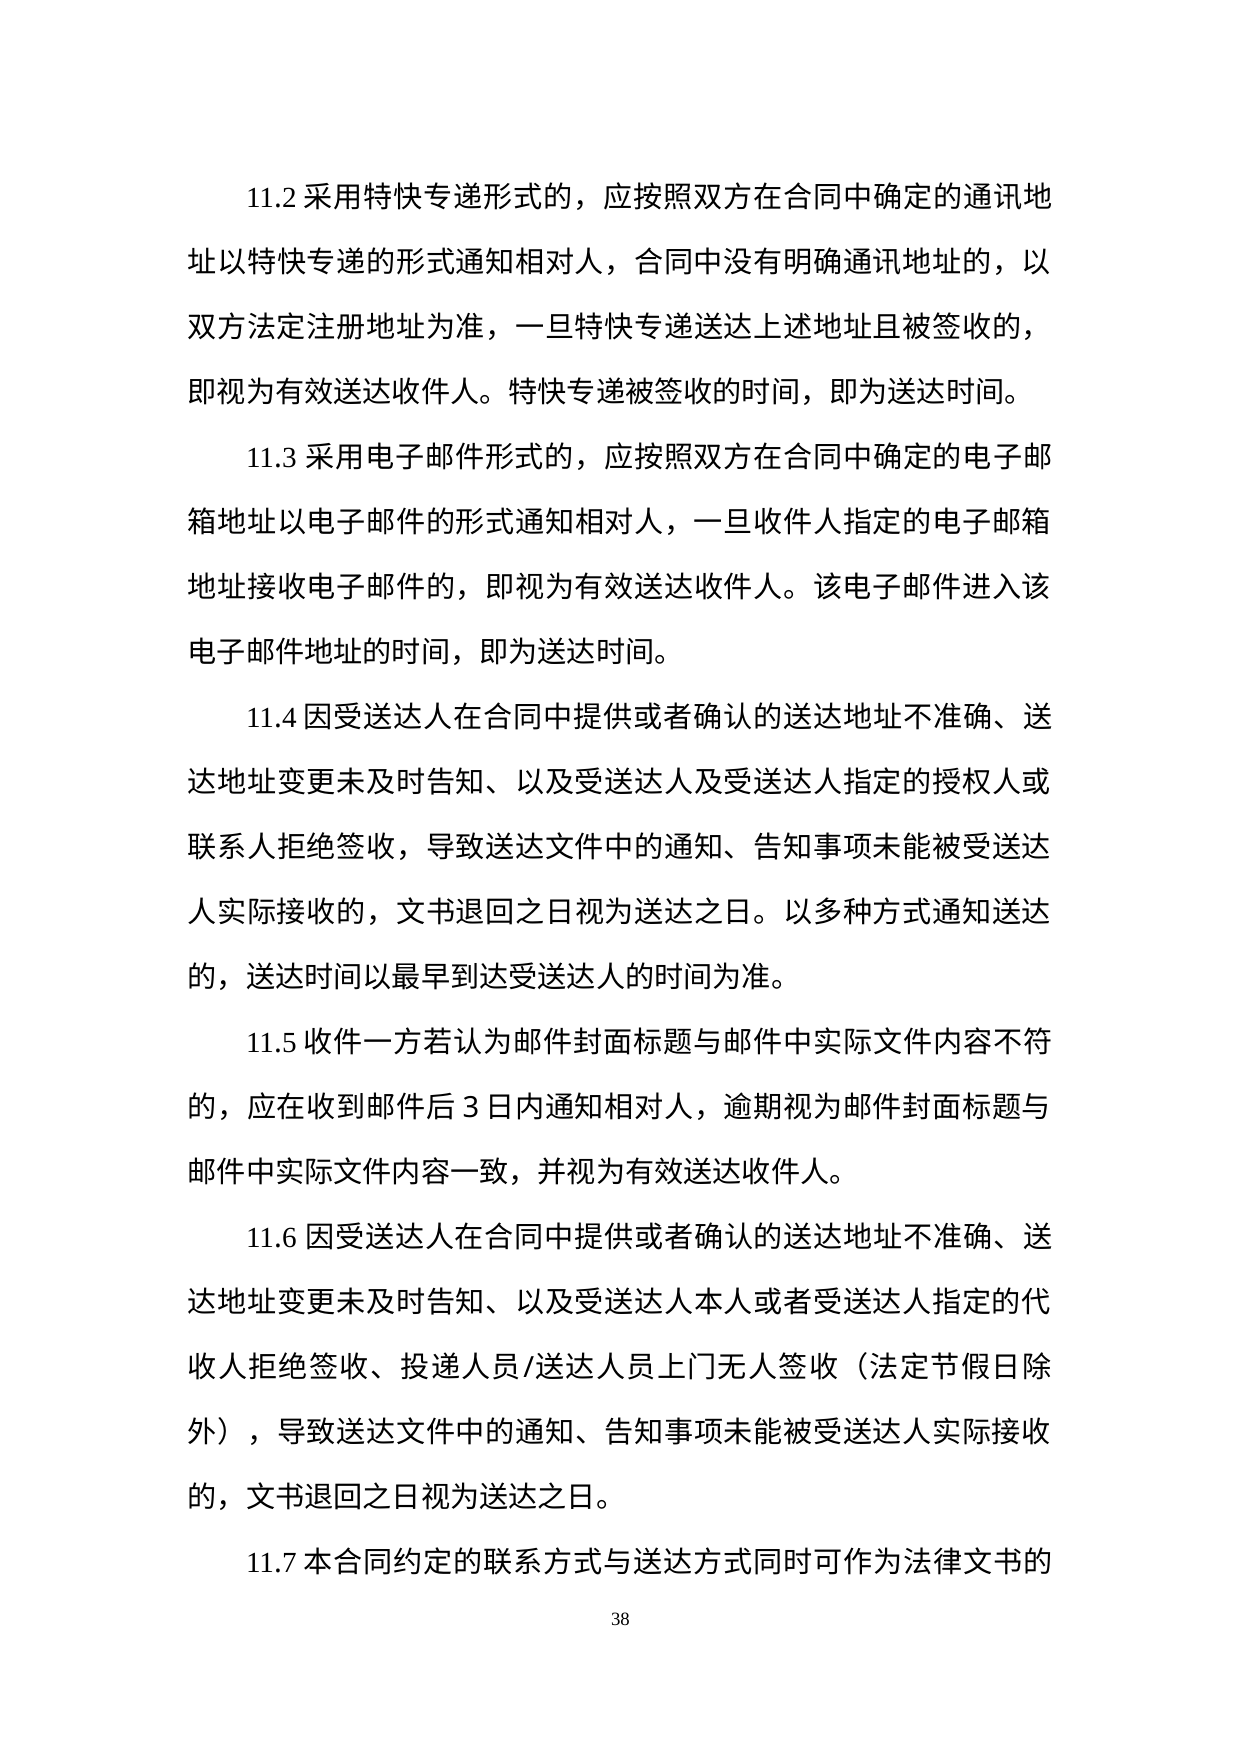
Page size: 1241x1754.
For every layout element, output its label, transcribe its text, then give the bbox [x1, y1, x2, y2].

text 11.4因受送达人在合同中提供或者确认的送达地址不准确、送达地址变更未及时告知、以及受送达人及受送达人指定的授权人或联系人拒绝签收，导致送达文件中的通知、告知事项未能被受送达人实际接收的，文书退回之日视为送达之日。以多种方式通知送达的，送达时间以最早到达受送达人的时间为准。 [187, 682, 1053, 1007]
text 11.5收件一方若认为邮件封面标题与邮件中实际文件内容不符的，应在收到邮件后3日内通知相对人，逾期视为邮件封面标题与邮件中实际文件内容一致，并视为有效送达收件人。 [187, 1007, 1053, 1202]
text 11.2采用特快专递形式的，应按照双方在合同中确定的通讯地址以特快专递的形式通知相对人，合同中没有明确通讯地址的，以双方法定注册地址为准，一旦特快专递送达上述地址且被签收的，即视为有效送达收件人。特快专递被签收的时间，即为送达时间。 [187, 162, 1053, 422]
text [187, 1527, 1053, 1592]
text 11.6 因受送达人在合同中提供或者确认的送达地址不准确、送达地址变更未及时告知、以及受送达人本人或者受送达人指定的代收人拒绝签收、投递人员/送达人员上门无人签收（法定节假日除外），导致送达文件中的通知、告知事项未能被受送达人实际接收的，文书退回之日视为送达之日。 [187, 1202, 1053, 1527]
text 11.3 采用电子邮件形式的，应按照双方在合同中确定的电子邮箱地址以电子邮件的形式通知相对人，一旦收件人指定的电子邮箱地址接收电子邮件的，即视为有效送达收件人。该电子邮件进入该电子邮件地址的时间，即为送达时间。 [187, 422, 1053, 682]
